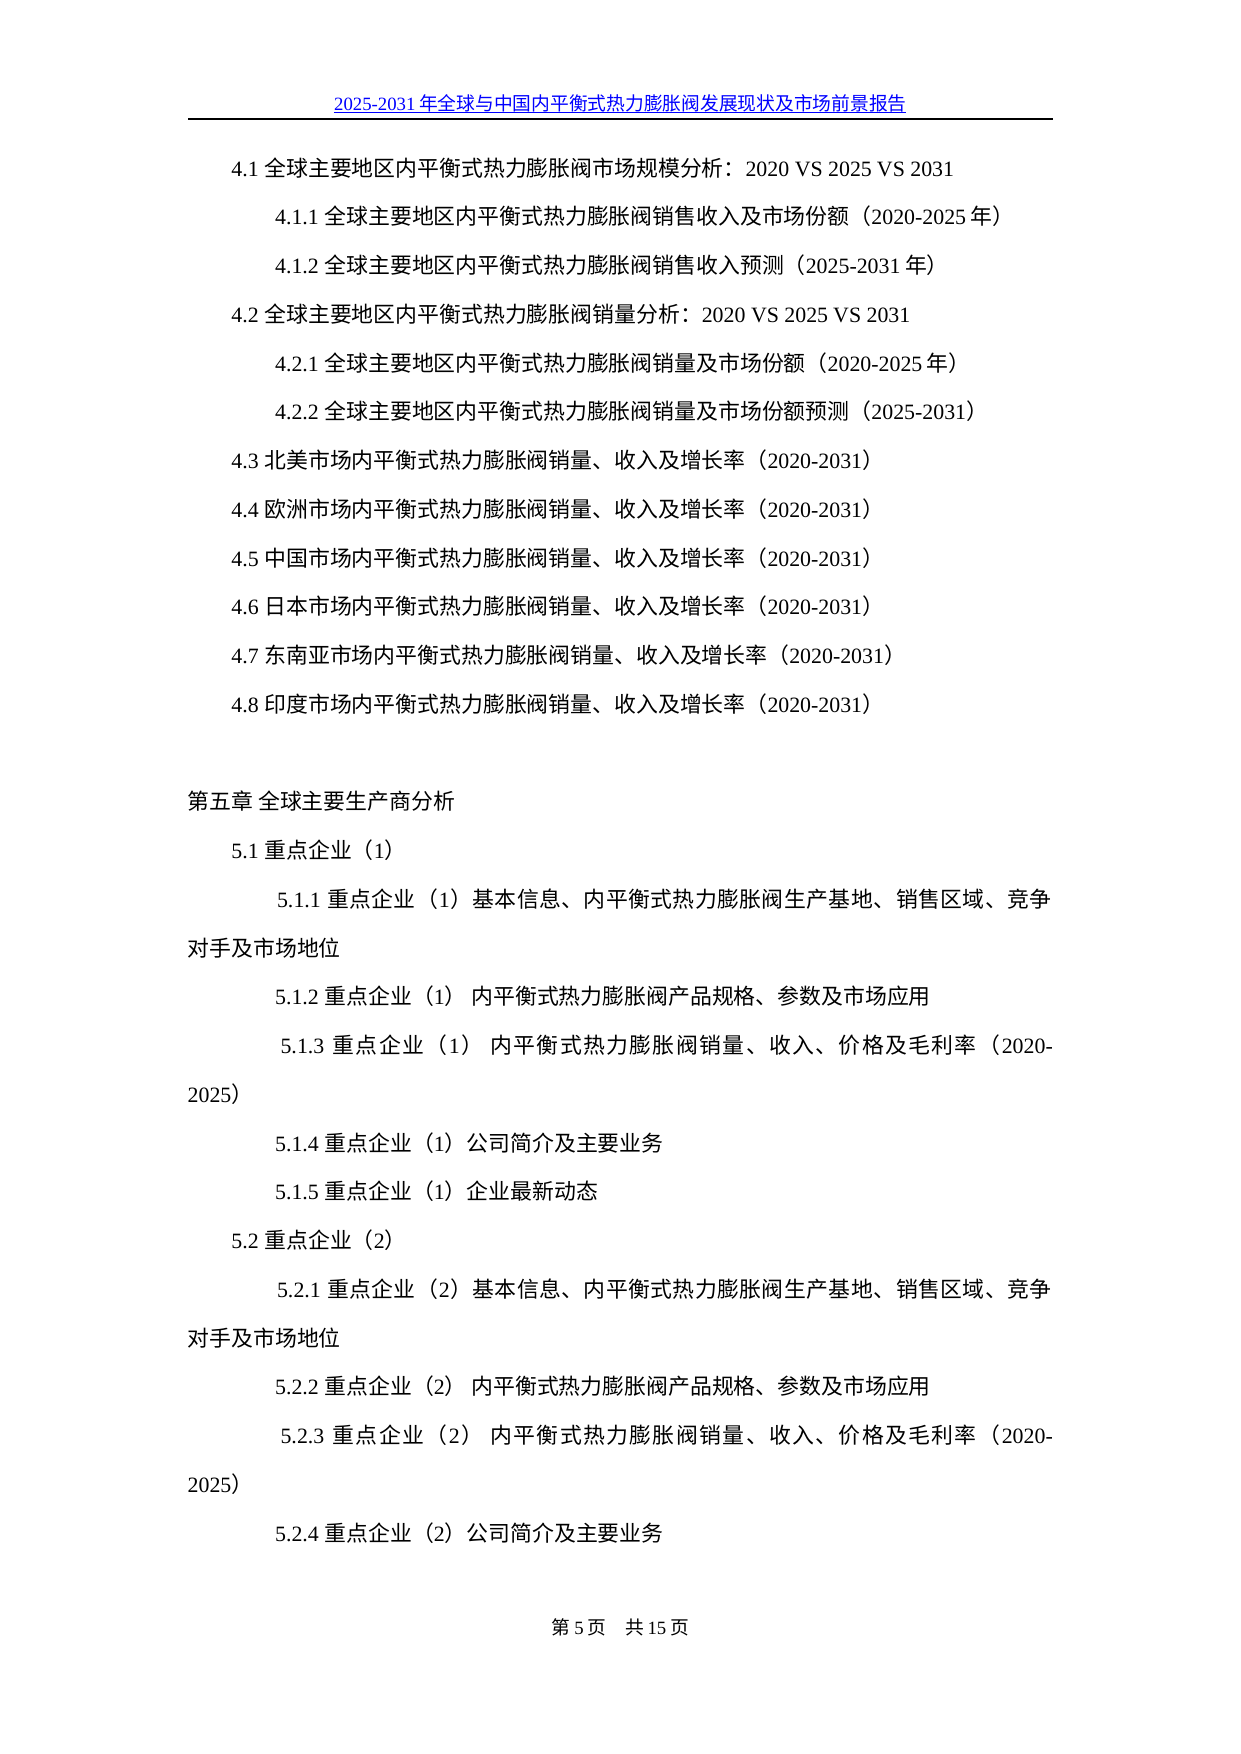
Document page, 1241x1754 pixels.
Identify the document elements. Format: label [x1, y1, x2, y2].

text [187, 150, 1053, 1548]
